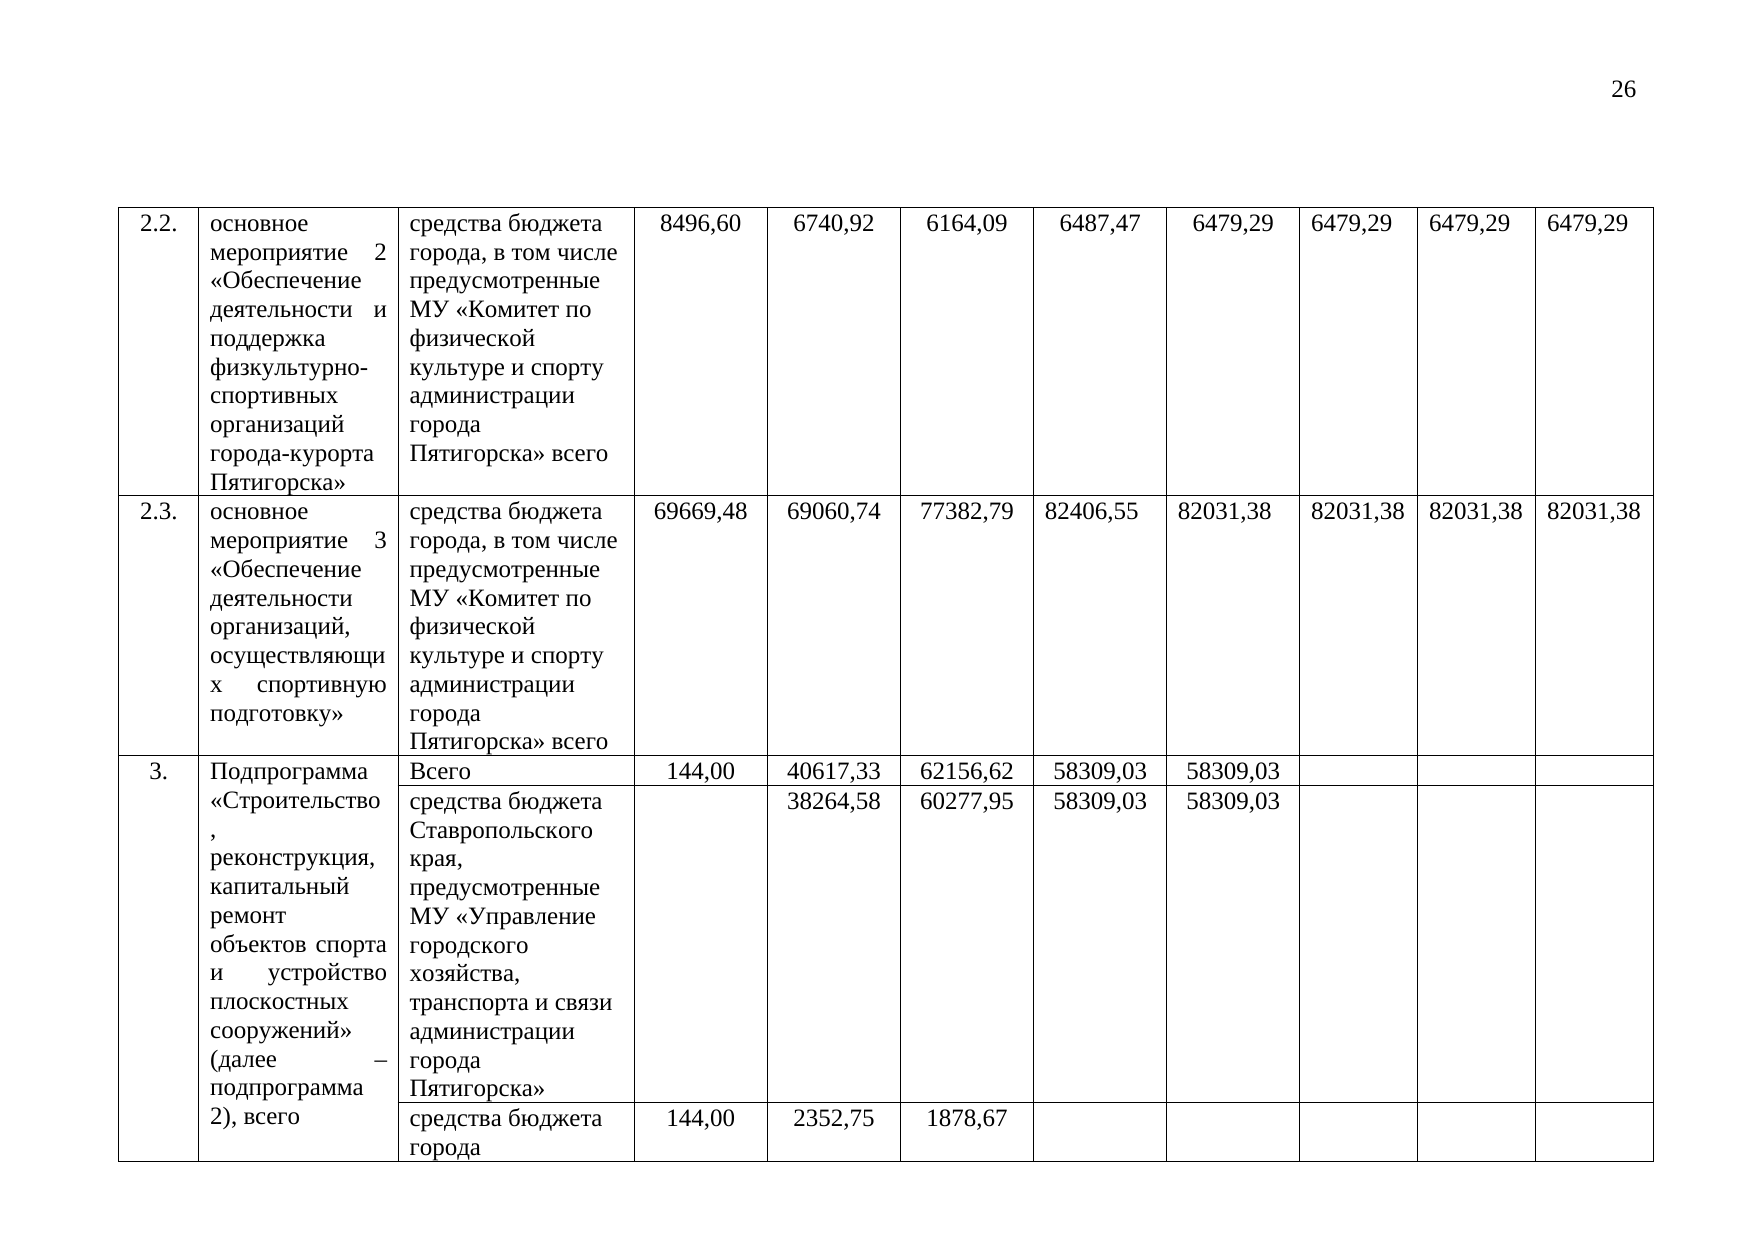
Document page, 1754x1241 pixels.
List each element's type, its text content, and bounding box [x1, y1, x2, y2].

table_cell основное мероприятие 3 «Обеспечение деятельности организаций, осуществляющих спортивную подготовку» [199, 496, 398, 755]
table_cell [1418, 786, 1535, 1102]
table_cell [1034, 1103, 1166, 1161]
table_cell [399, 208, 634, 495]
table_cell 58309,03 [1167, 786, 1299, 1102]
table_cell 58309,03 [1034, 756, 1166, 785]
table_cell 6479,29 [1167, 208, 1299, 495]
table_cell 60277,95 [901, 786, 1033, 1102]
table_cell [1418, 1103, 1535, 1161]
table_cell 6479,29 [1300, 208, 1417, 495]
table_cell 6164,09 [901, 208, 1033, 495]
table_cell 62156,62 [901, 756, 1033, 785]
table_cell 82031,38 [1167, 496, 1299, 755]
table_cell [1167, 1103, 1299, 1161]
table_cell 6479,29 [1536, 208, 1653, 495]
table_cell [1536, 756, 1653, 785]
table_cell Подпрограмма «Строительство, реконструкция, капитальный ремонт объектов спорта и устройство плоскостных сооружений» (далее – подпрограмма 2), всего [199, 756, 398, 1161]
table_cell [1300, 756, 1417, 785]
table_cell 6487,47 [1034, 208, 1166, 495]
table_cell [1300, 786, 1417, 1102]
table_cell Всего [399, 756, 634, 785]
table_cell [1418, 756, 1535, 785]
table_cell средства бюджета города, в том числе предусмотренные МУ «Комитет по физической культуре и спорту администрации города Пятигорска» всего [399, 496, 634, 755]
table_cell 1878,67 [901, 1103, 1033, 1161]
table_cell основное мероприятие 2 «Обеспечение деятельности и поддержка физкультурно-спортивных организаций города-курорта Пятигорска» [199, 208, 398, 495]
table_cell 6740,92 [768, 208, 900, 495]
table_cell 144,00 [635, 756, 767, 785]
table_cell 69669,48 [635, 496, 767, 755]
table_cell 144,00 [635, 1103, 767, 1161]
table_cell средства бюджета города [399, 1103, 634, 1161]
table_cell средства бюджета Ставропольского края, предусмотренные МУ «Управление городского хозяйства, транспорта и связи администрации города Пятигорска» [399, 786, 634, 1102]
table_cell 2352,75 [768, 1103, 900, 1161]
table_cell 69060,74 [768, 496, 900, 755]
table_cell 82406,55 [1034, 496, 1166, 755]
table_cell 8496,60 [635, 208, 767, 495]
table_cell 2.2. [119, 208, 198, 495]
table_cell [1300, 1103, 1417, 1161]
table_cell 58309,03 [1034, 786, 1166, 1102]
table_cell [1536, 1103, 1653, 1161]
table_cell 6479,29 [1418, 208, 1535, 495]
table_cell [1536, 786, 1653, 1102]
table_cell 77382,79 [901, 496, 1033, 755]
table_cell 38264,58 [768, 786, 900, 1102]
table_cell 82031,38 [1536, 496, 1653, 755]
table_cell 58309,03 [1167, 756, 1299, 785]
table_cell 2.3. [119, 496, 198, 755]
table_cell 40617,33 [768, 756, 900, 785]
table_cell 82031,38 [1418, 496, 1535, 755]
table_cell [635, 786, 767, 1102]
table_cell 82031,38 [1300, 496, 1417, 755]
table_cell 3. [119, 756, 198, 1161]
